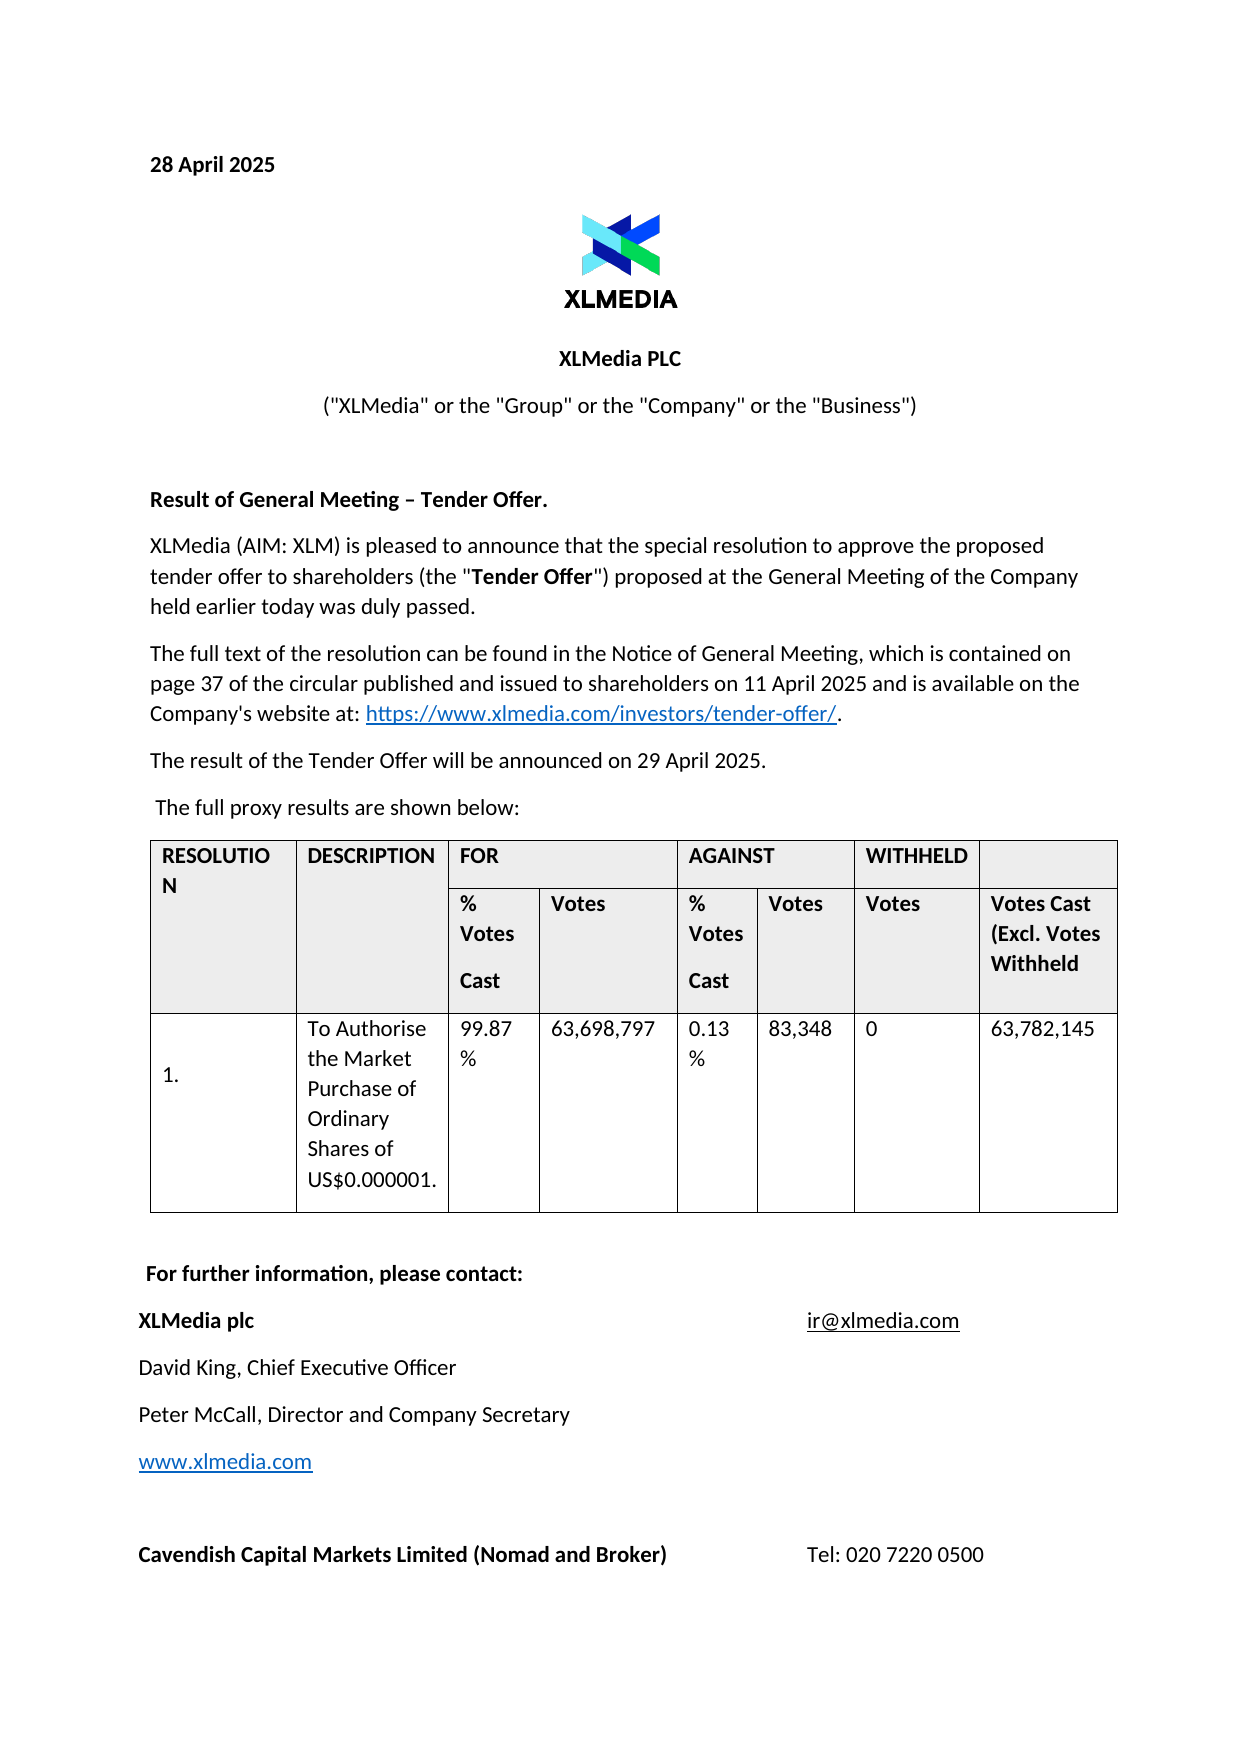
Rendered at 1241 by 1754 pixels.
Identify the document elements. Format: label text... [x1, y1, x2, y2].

table_cell 83,348 [758, 1014, 854, 1212]
table_header AGAINST [678, 841, 854, 888]
table_cell 63,698,797 [540, 1014, 677, 1212]
table_cell 0 [855, 1014, 979, 1212]
table_cell 1. [151, 1014, 296, 1212]
text ("XLMedia" or the "Group" or the "Company" or the "Business") [150, 391, 1090, 419]
table_header WITHHELD [855, 841, 979, 888]
table_header FOR [449, 841, 677, 888]
table_cell % Votes Cast [449, 889, 539, 1013]
picture [546, 196, 695, 325]
text 28 April 2025 [150, 150, 1090, 178]
table_header DESCRIPTION [297, 841, 448, 1013]
table_cell Votes [758, 889, 854, 1013]
table_header For further information, please contact: XLMedia plc David King, Chief Executive Officer Peter McCall, Director and Company Secretary www.xlmedia.com [127, 1260, 796, 1541]
table_cell Votes [855, 889, 979, 1013]
table_cell To Authorise the Market Purchase of Ordinary Shares of US$0.000001. [297, 1014, 448, 1212]
table_cell Tel: 020 7220 0500 [796, 1541, 1069, 1604]
table_cell 0.13% [678, 1014, 757, 1212]
table_header ir@xlmedia.com [796, 1260, 1069, 1541]
text The result of the Tender Offer will be announced on 29 April 2025. [150, 746, 1090, 774]
table_cell 63,782,145 [980, 1014, 1117, 1212]
text The full proxy results are shown below: [150, 793, 1090, 821]
text Result of General Meeting – Tender Offer. [150, 485, 1090, 513]
table_cell Votes Cast (Excl. Votes Withheld [980, 889, 1117, 1013]
table_header RESOLUTION [151, 841, 296, 1013]
table_header [980, 841, 1117, 888]
table_cell % Votes Cast [678, 889, 757, 1013]
table_cell Votes [540, 889, 677, 1013]
text XLMedia PLC [150, 344, 1090, 372]
table_cell 99.87% [449, 1014, 539, 1212]
text The full text of the resolution can be found in the Notice of General Meeting, which is contained on page 37 of the circular published and issued to shareholders on 11 April 2025 and is available on the Company's website at: https://www.xlmedia.com/investors/tender-offer/. [150, 639, 1090, 727]
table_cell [127, 1541, 796, 1604]
text XLMedia (AIM: XLM) is pleased to announce that the special resolution to approve the proposed tender offer to shareholders (the "Tender Offer") proposed at the General Meeting of the Company held earlier today was duly passed. [150, 532, 1090, 620]
